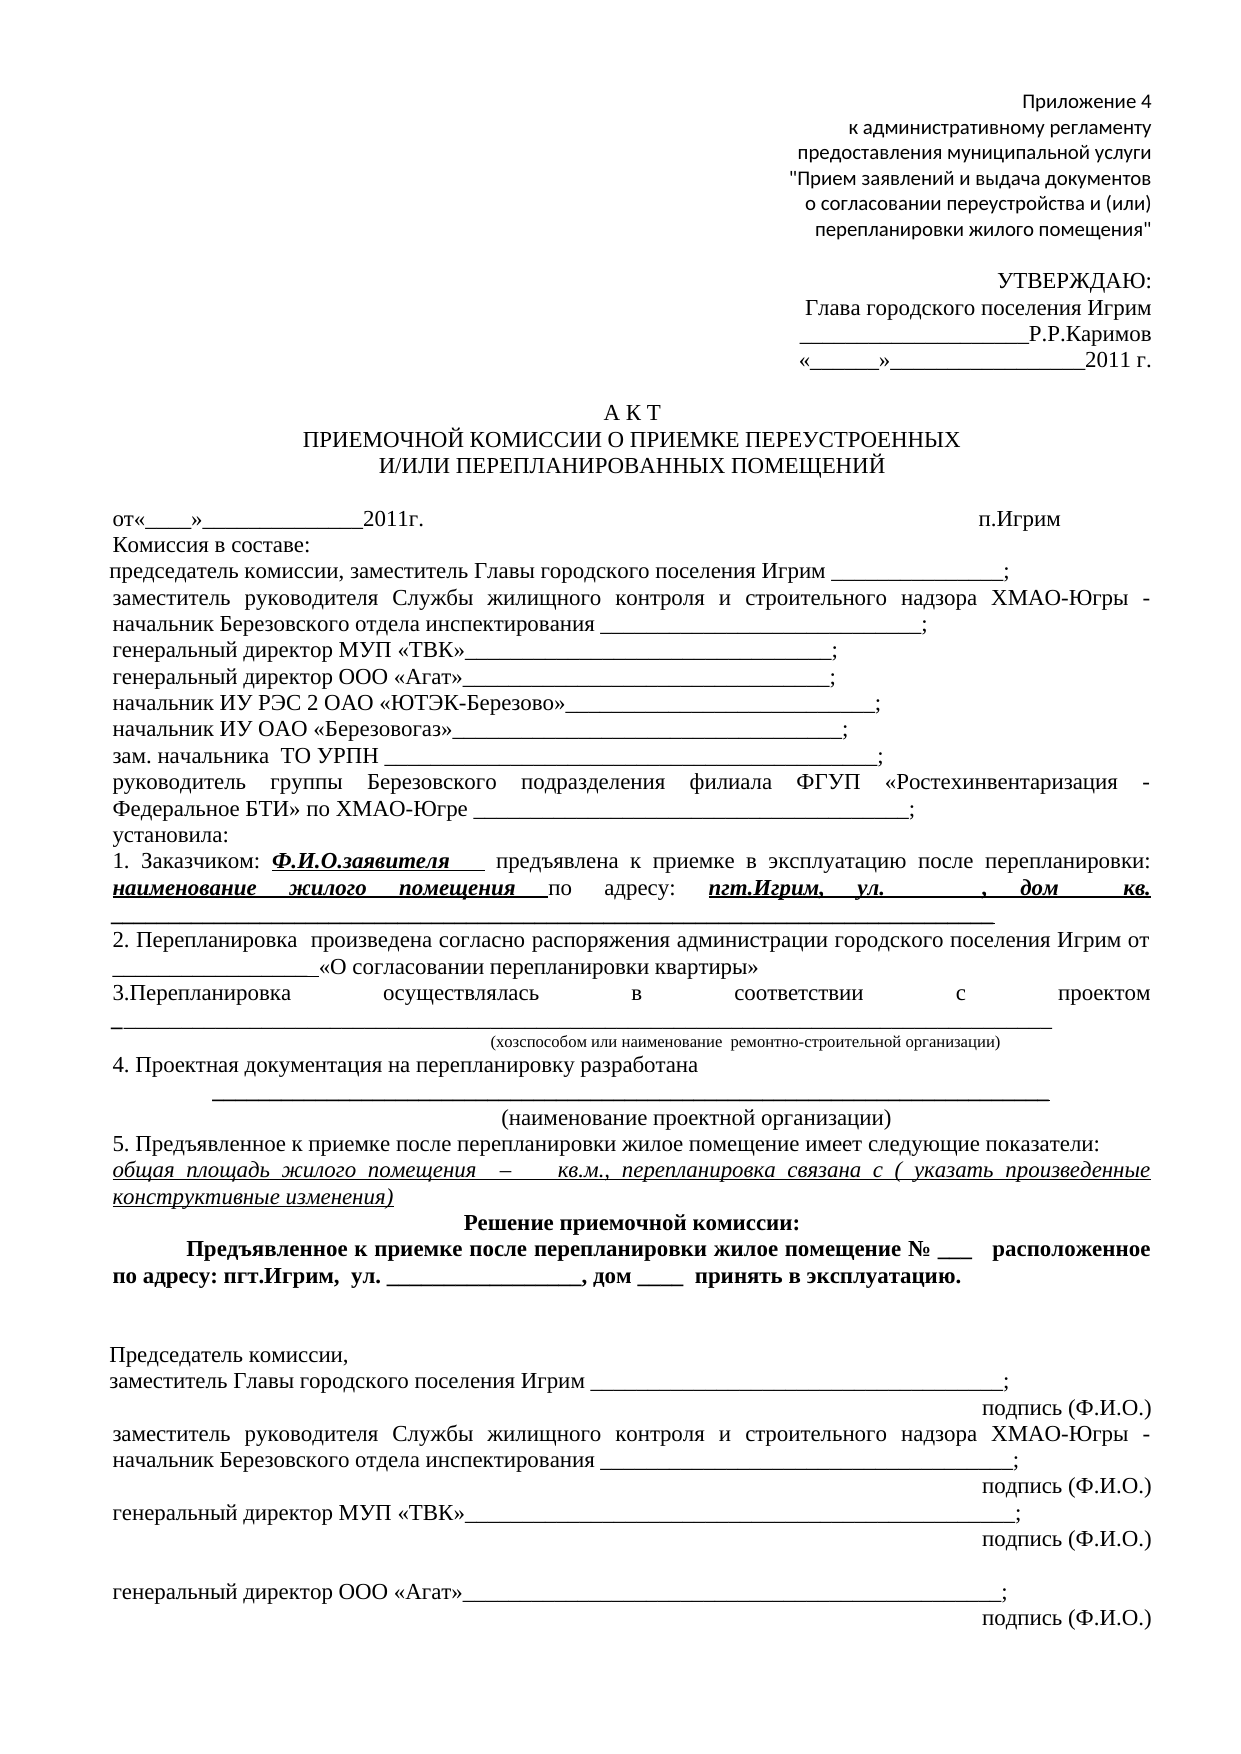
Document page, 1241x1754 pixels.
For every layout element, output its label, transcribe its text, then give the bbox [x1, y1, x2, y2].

text генеральный директор МУП «ТВК»________________________________; [112, 636, 1152, 663]
text заместитель Главы городского поселения Игрим ____________________________________; [75, 1367, 1152, 1393]
text "Прием заявлений и выдача документов [112, 165, 1152, 190]
text начальник ИУ ОАО «Березовогаз»__________________________________; [112, 716, 1152, 742]
text зам. начальника ТО УРПН ___________________________________________; [112, 742, 1152, 768]
text к административному регламенту [112, 114, 1152, 139]
text _________________________________________________________________________ [112, 1077, 1152, 1104]
text подпись (Ф.И.О.) [75, 1393, 1152, 1420]
text от«____»______________2011г. п.Игрим [112, 505, 1152, 531]
text Предъявленное к приемке после перепланировки жилое помещение № ___ расположенное по адресу: пгт.Игрим, ул. _________________, дом ____ принять в эксплуатацию. [112, 1235, 1152, 1288]
text генеральный директор ООО «Агат»________________________________; [112, 663, 1152, 689]
text Решение приемочной комиссии: [112, 1209, 1152, 1235]
text Глава городского поселения Игрим [112, 294, 1152, 320]
text 4. Проектная документация на перепланировку разработана [112, 1051, 1152, 1077]
text генеральный директор МУП «ТВК»________________________________________________; [112, 1499, 1152, 1525]
text подпись (Ф.И.О.) [75, 1604, 1152, 1631]
text подпись (Ф.И.О.) [75, 1525, 1152, 1552]
text 5. Предъявленное к приемке после перепланировки жилое помещение имеет следующие показатели: [112, 1130, 1152, 1156]
text И/ИЛИ ПЕРЕПЛАНИРОВАННЫХ ПОМЕЩЕНИЙ [112, 452, 1152, 478]
text предоставления муниципальной услуги [112, 139, 1152, 165]
text генеральный директор ООО «Агат»_______________________________________________; [112, 1578, 1152, 1604]
text 3.Перепланировка осуществлялась в соответствии с проектом __________________________________________________________________________________ [112, 979, 1152, 1032]
text перепланировки жилого помещения" [112, 216, 1152, 241]
text установила: [112, 821, 1152, 847]
text подпись (Ф.И.О.) [75, 1473, 1152, 1499]
text Председатель комиссии, [75, 1341, 1152, 1367]
text 2. Перепланировка произведена согласно распоряжения администрации городского поселения Игрим от _________________ «О согласовании перепланировки квартиры» [112, 926, 1152, 979]
text (наименование проектной организации) [112, 1104, 1152, 1130]
text ПРИЕМОЧНОЙ КОМИССИИ О ПРИЕМКЕ ПЕРЕУСТРОЕННЫХ [112, 426, 1152, 452]
text А К Т [112, 399, 1152, 426]
text заместитель руководителя Службы жилищного контроля и строительного надзора ХМАО-Югры - начальник Березовского отдела инспектирования ____________________________________; [112, 1420, 1152, 1473]
text ____________________Р.Р.Каримов [112, 320, 1152, 347]
text Приложение 4 [112, 89, 1152, 114]
text Комиссия в составе: [112, 531, 1152, 557]
text (хозспособом или наименование ремонтно-строительной организации) [112, 1032, 1152, 1051]
text руководитель группы Березовского подразделения филиала ФГУП «Ростехинвентаризация - Федеральное БТИ» по ХМАО-Югре ______________________________________; [112, 768, 1152, 821]
text 1. Заказчиком: Ф.И.О.заявителя предъявлена к приемке в эксплуатацию после перепланировки: наименование жилого помещения по адресу: пгт.Игрим, ул. , дом кв. _____________________________________________________________________________ [112, 847, 1152, 926]
text УТВЕРЖДАЮ: [112, 267, 1152, 294]
text заместитель руководителя Службы жилищного контроля и строительного надзора ХМАО-Югры - начальник Березовского отдела инспектирования ____________________________; [112, 584, 1152, 636]
text общая площадь жилого помещения – кв.м., перепланировка связана с ( указать произведенные конструктивные изменения) [112, 1156, 1152, 1209]
text председатель комиссии, заместитель Главы городского поселения Игрим _______________; [75, 557, 1152, 584]
text о согласовании переустройства и (или) [112, 190, 1152, 216]
text начальник ИУ РЭС 2 ОАО «ЮТЭК-Березово»___________________________; [112, 689, 1152, 716]
text «______»_________________2011 г. [112, 347, 1152, 373]
